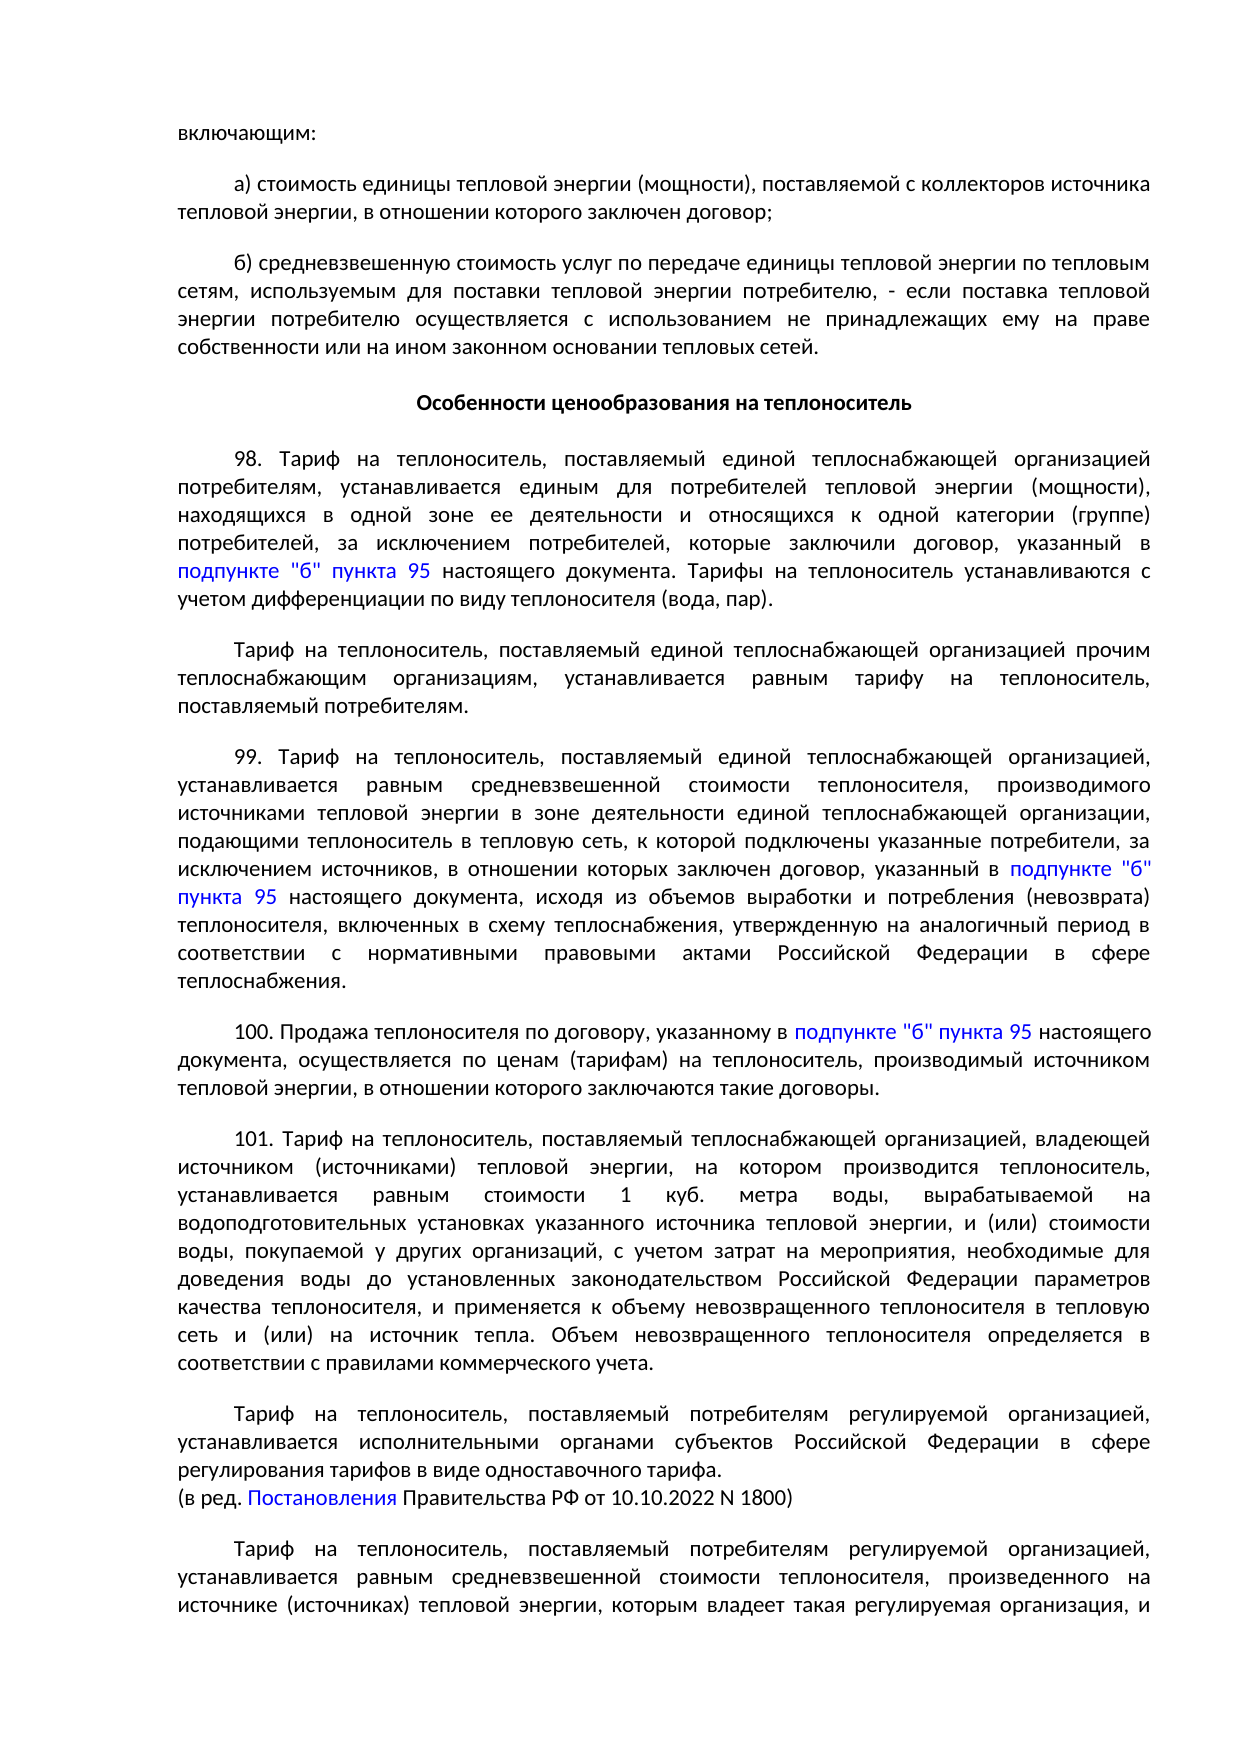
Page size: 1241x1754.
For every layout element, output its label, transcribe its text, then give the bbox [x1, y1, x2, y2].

text 100. Продажа теплоносителя по договору, указанному в подпункте "б" пункта 95 настоящего документа, осуществляется по ценам (тарифам) на теплоноситель, производимый источником тепловой энергии, в отношении которого заключаются такие договоры. [177, 1017, 1152, 1101]
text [177, 1534, 1152, 1618]
text Тариф на теплоноситель, поставляемый единой теплоснабжающей организацией прочим теплоснабжающим организациям, устанавливается равным тарифу на теплоноситель, поставляемый потребителям. [177, 635, 1152, 719]
text 99. Тариф на теплоноситель, поставляемый единой теплоснабжающей организацией, устанавливается равным средневзвешенной стоимости теплоносителя, производимого источниками тепловой энергии в зоне деятельности единой теплоснабжающей организации, подающими теплоноситель в тепловую сеть, к которой подключены указанные потребители, за исключением источников, в отношении которых заключен договор, указанный в подпункте "б" пункта 95 настоящего документа, исходя из объемов выработки и потребления (невозврата) теплоносителя, включенных в схему теплоснабжения, утвержденную на аналогичный период в соответствии с нормативными правовыми актами Российской Федерации в сфере теплоснабжения. [177, 742, 1152, 994]
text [177, 118, 1152, 146]
text б) средневзвешенную стоимость услуг по передаче единицы тепловой энергии по тепловым сетям, используемым для поставки тепловой энергии потребителю, - если поставка тепловой энергии потребителю осуществляется с использованием не принадлежащих ему на праве собственности или на ином законном основании тепловых сетей. [177, 248, 1152, 360]
text а) стоимость единицы тепловой энергии (мощности), поставляемой с коллекторов источника тепловой энергии, в отношении которого заключен договор; [177, 169, 1152, 225]
text 101. Тариф на теплоноситель, поставляемый теплоснабжающей организацией, владеющей источником (источниками) тепловой энергии, на котором производится теплоноситель, устанавливается равным стоимости 1 куб. метра воды, вырабатываемой на водоподготовительных установках указанного источника тепловой энергии, и (или) стоимости воды, покупаемой у других организаций, с учетом затрат на мероприятия, необходимые для доведения воды до установленных законодательством Российской Федерации параметров качества теплоносителя, и применяется к объему невозвращенного теплоносителя в тепловую сеть и (или) на источник тепла. Объем невозвращенного теплоносителя определяется в соответствии с правилами коммерческого учета. [177, 1124, 1152, 1376]
text 98. Тариф на теплоноситель, поставляемый единой теплоснабжающей организацией потребителям, устанавливается единым для потребителей тепловой энергии (мощности), находящихся в одной зоне ее деятельности и относящихся к одной категории (группе) потребителей, за исключением потребителей, которые заключили договор, указанный в подпункте "б" пункта 95 настоящего документа. Тарифы на теплоноситель устанавливаются с учетом дифференциации по виду теплоносителя (вода, пар). [177, 444, 1152, 612]
text (в ред. Постановления Правительства РФ от 10.10.2022 N 1800) [177, 1483, 1152, 1511]
text Тариф на теплоноситель, поставляемый потребителям регулируемой организацией, устанавливается исполнительными органами субъектов Российской Федерации в сфере регулирования тарифов в виде одноставочного тарифа. [177, 1399, 1152, 1483]
title Особенности ценообразования на теплоноситель [177, 388, 1152, 416]
